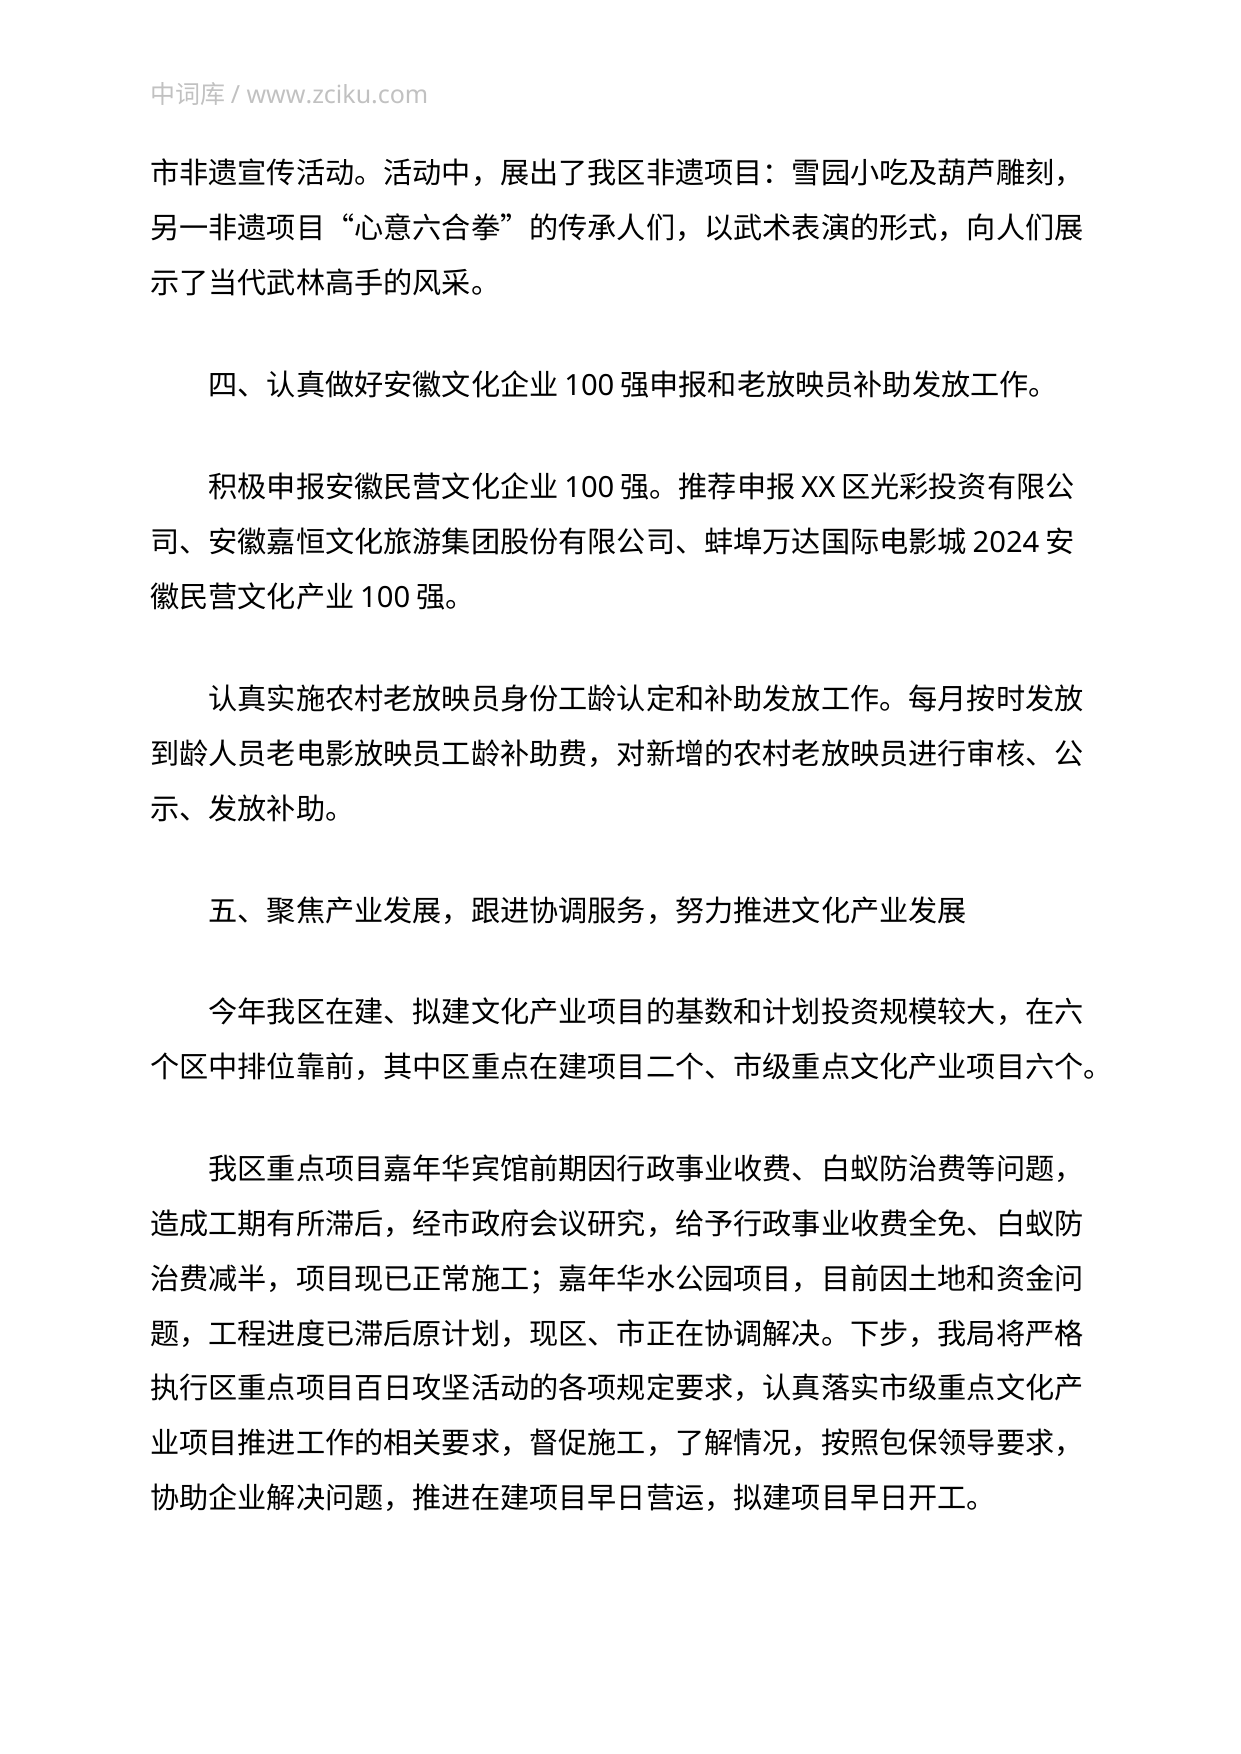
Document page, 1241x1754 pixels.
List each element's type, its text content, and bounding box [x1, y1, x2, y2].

text 四、认真做好安徽文化企业100强申报和老放映员补助发放工作。 [150, 362, 1090, 404]
text 我区重点项目嘉年华宾馆前期因行政事业收费、白蚁防治费等问题，造成工期有所滞后，经市政府会议研究，给予行政事业收费全免、白蚁防治费减半，项目现已正常施工；嘉年华水公园项目，目前因土地和资金问题，工程进度已滞后原计划，现区、市正在协调解决。下步，我局将严格执行区重点项目百日攻坚活动的各项规定要求，认真落实市级重点文化产业项目推进工作的相关要求，督促施工，了解情况，按照包保领导要求，协助企业解决问题，推进在建项目早日营运，拟建项目早日开工。 [150, 1146, 1090, 1517]
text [150, 150, 1090, 302]
text 认真实施农村老放映员身份工龄认定和补助发放工作。每月按时发放到龄人员老电影放映员工龄补助费，对新增的农村老放映员进行审核、公示、发放补助。 [150, 676, 1090, 828]
text 积极申报安徽民营文化企业100强。推荐申报XX区光彩投资有限公司、安徽嘉恒文化旅游集团股份有限公司、蚌埠万达国际电影城2024安徽民营文化产业100强。 [150, 463, 1090, 616]
text 五、聚焦产业发展，跟进协调服务，努力推进文化产业发展 [150, 887, 1090, 929]
text 今年我区在建、拟建文化产业项目的基数和计划投资规模较大，在六个区中排位靠前，其中区重点在建项目二个、市级重点文化产业项目六个。 [150, 989, 1090, 1086]
